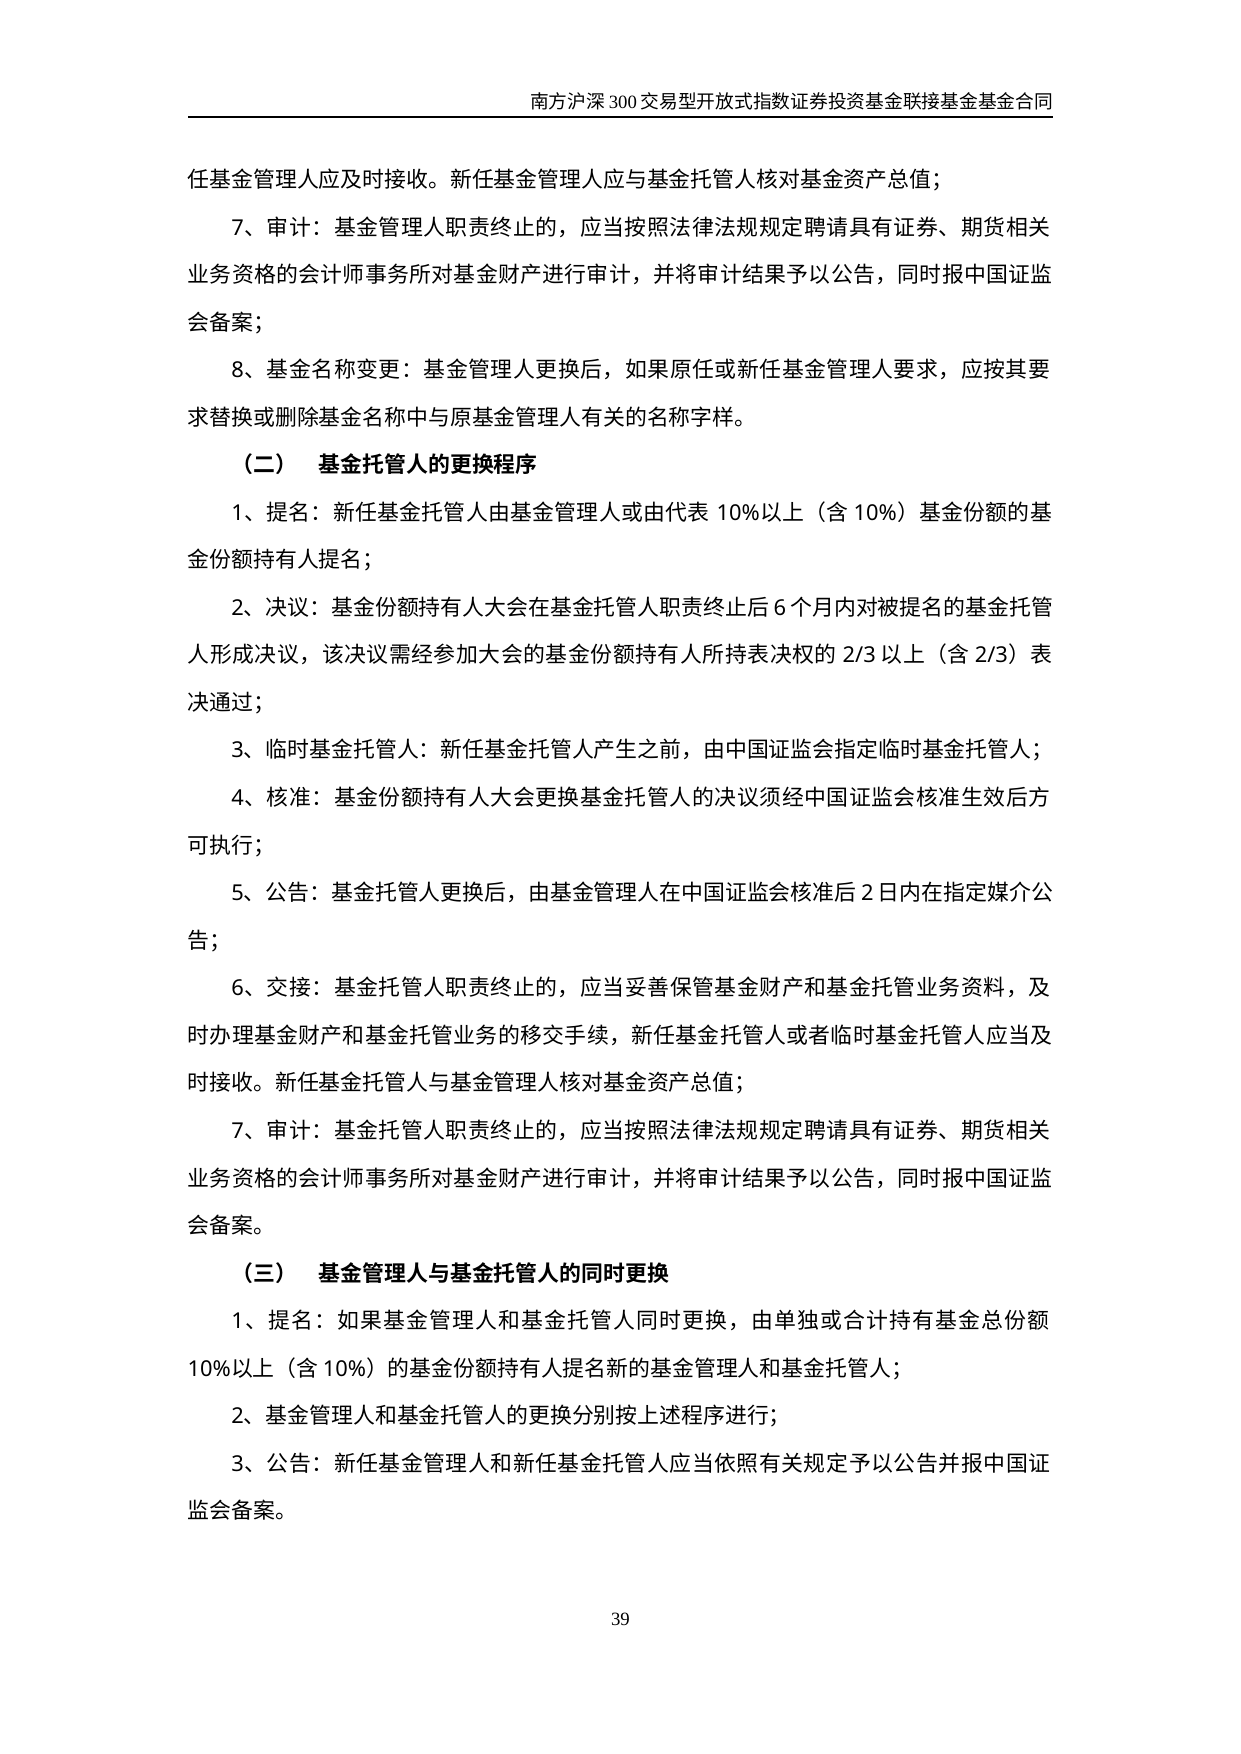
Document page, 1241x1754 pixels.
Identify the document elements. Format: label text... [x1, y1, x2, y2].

text 1、提名：如果基金管理人和基金托管人同时更换，由单独或合计持有基金总份额10%以上（含10%）的基金份额持有人提名新的基金管理人和基金托管人； [187, 1303, 1053, 1382]
text 3、公告：新任基金管理人和新任基金托管人应当依照有关规定予以公告并报中国证监会备案。 [187, 1446, 1053, 1525]
text （三） 基金管理人与基金托管人的同时更换 [187, 1256, 1053, 1287]
text （二） 基金托管人的更换程序 [187, 447, 1053, 479]
text 4、核准：基金份额持有人大会更换基金托管人的决议须经中国证监会核准生效后方可执行； [187, 780, 1053, 859]
text 3、临时基金托管人：新任基金托管人产生之前，由中国证监会指定临时基金托管人； [187, 732, 1053, 764]
text 5、公告：基金托管人更换后，由基金管理人在中国证监会核准后2日内在指定媒介公告； [187, 875, 1053, 954]
text 1、提名：新任基金托管人由基金管理人或由代表10%以上（含10%）基金份额的基金份额持有人提名； [187, 495, 1053, 574]
text 2、基金管理人和基金托管人的更换分别按上述程序进行； [187, 1398, 1053, 1430]
text 7、审计：基金管理人职责终止的，应当按照法律法规规定聘请具有证券、期货相关业务资格的会计师事务所对基金财产进行审计，并将审计结果予以公告，同时报中国证监会备案； [187, 209, 1053, 336]
text 2、决议：基金份额持有人大会在基金托管人职责终止后6个月内对被提名的基金托管人形成决议，该决议需经参加大会的基金份额持有人所持表决权的2/3以上（含2/3）表决通过； [187, 590, 1053, 717]
text 8、基金名称变更：基金管理人更换后，如果原任或新任基金管理人要求，应按其要求替换或删除基金名称中与原基金管理人有关的名称字样。 [187, 352, 1053, 431]
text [187, 162, 1053, 194]
text 6、交接：基金托管人职责终止的，应当妥善保管基金财产和基金托管业务资料，及时办理基金财产和基金托管业务的移交手续，新任基金托管人或者临时基金托管人应当及时接收。新任基金托管人与基金管理人核对基金资产总值； [187, 970, 1053, 1097]
text 7、审计：基金托管人职责终止的，应当按照法律法规规定聘请具有证券、期货相关业务资格的会计师事务所对基金财产进行审计，并将审计结果予以公告，同时报中国证监会备案。 [187, 1113, 1053, 1240]
